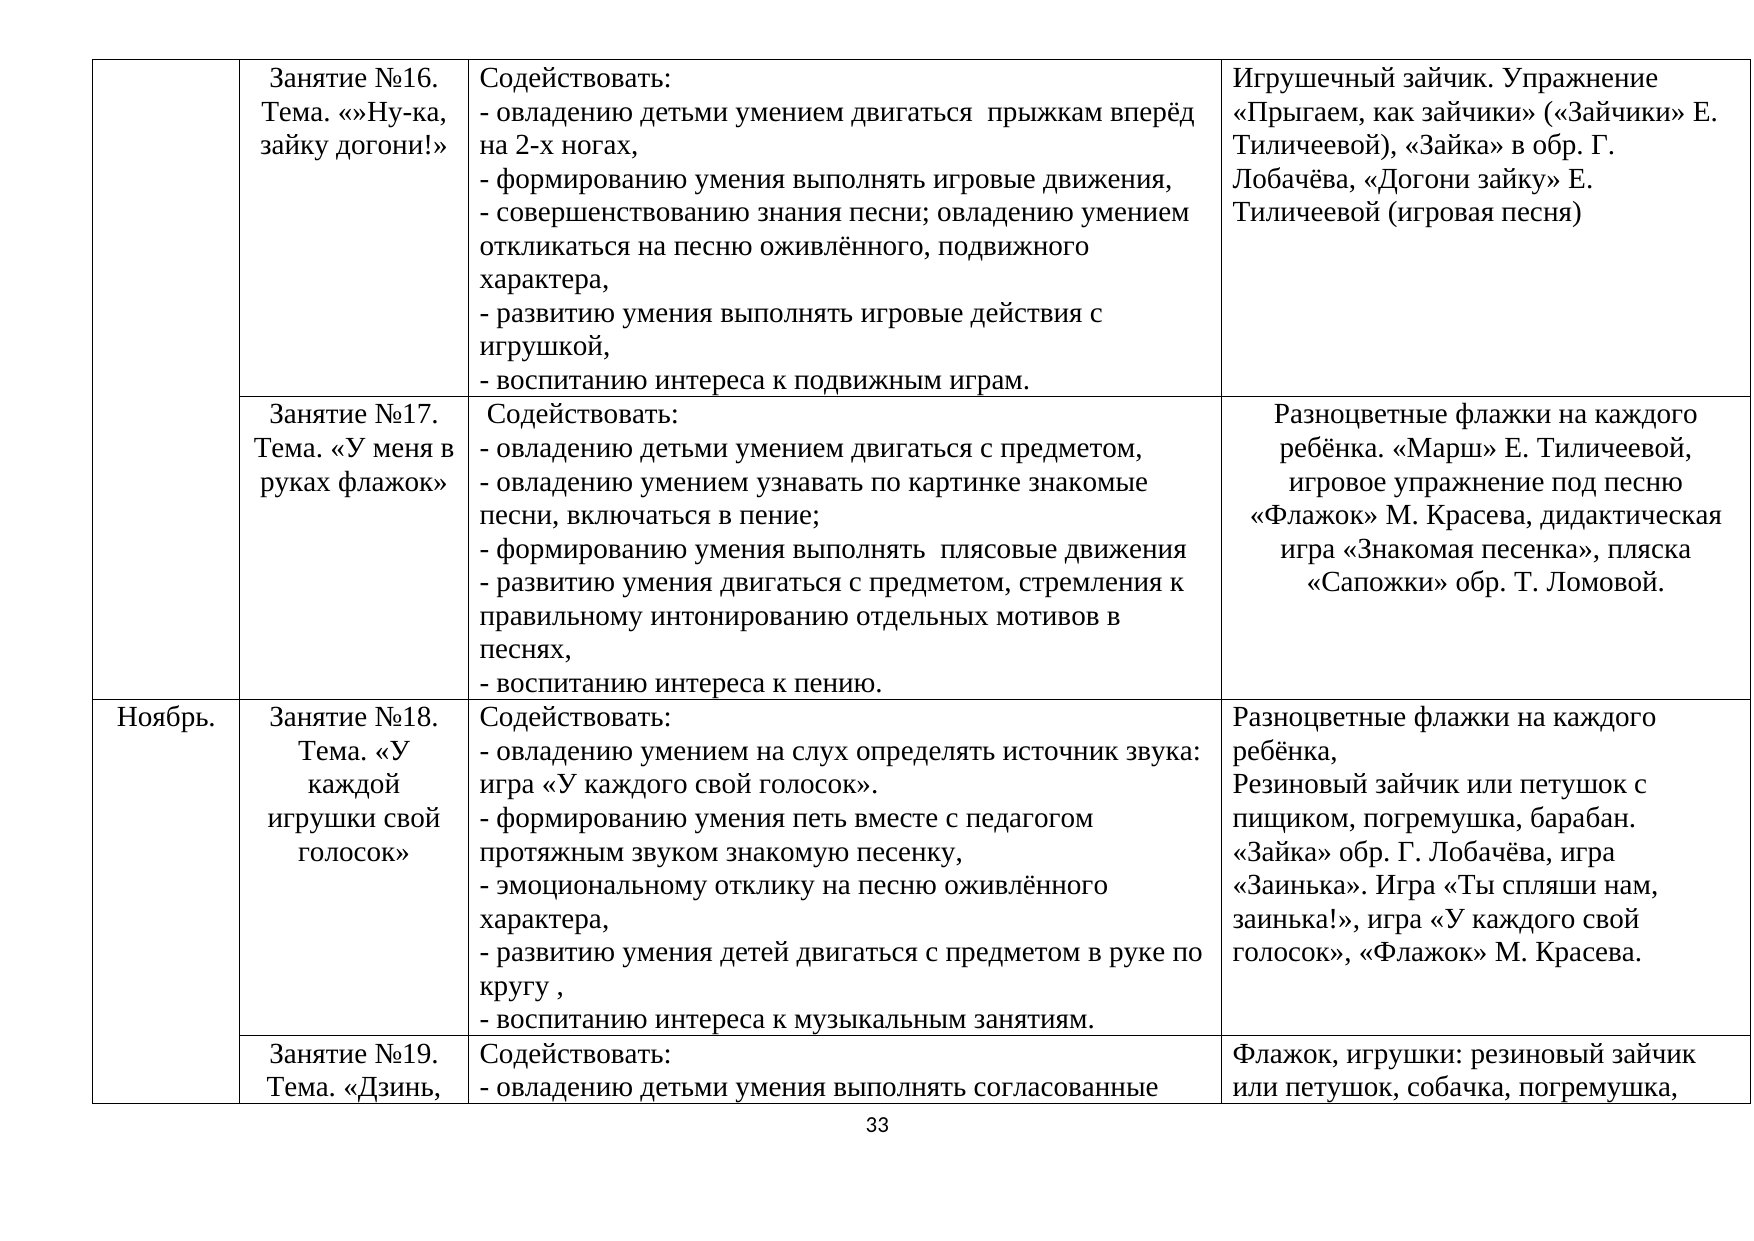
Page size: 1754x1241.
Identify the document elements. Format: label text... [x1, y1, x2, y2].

table_cell Разноцветные флажки на каждого ребёнка. «Марш» Е. Тиличеевой, игровое упражнение под песню «Флажок» М. Красева, дидактическая игра «Знакомая песенка», пляска «Сапожки» обр. Т. Ломовой. [1222, 397, 1750, 698]
table_cell Содействовать: - овладению детьми умением двигаться прыжкам вперёд на 2-х ногах, - формированию умения выполнять игровые движения, - совершенствованию знания песни; овладению умением откликаться на песню оживлённого, подвижного характера, - развитию умения выполнять игровые действия с игрушкой, - воспитанию интереса к подвижным играм. [469, 60, 1221, 396]
table_cell Содействовать: - овладению умением на слух определять источник звука: игра «У каждого свой голосок». - формированию умения петь вместе с педагогом протяжным звуком знакомую песенку, - эмоциональному отклику на песню оживлённого характера, - развитию умения детей двигаться с предметом в руке по кругу , - воспитанию интереса к музыкальным занятиям. [469, 700, 1221, 1035]
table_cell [240, 1036, 468, 1103]
table_cell [93, 60, 239, 698]
table_cell Занятие №18. Тема. «У каждой игрушки свой голосок» [240, 700, 468, 1035]
table_cell Занятие №16. Тема. «»Ну-ка, зайку догони!» [240, 60, 468, 396]
table_cell Ноябрь. [93, 700, 239, 1103]
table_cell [1222, 1036, 1750, 1103]
table_cell Игрушечный зайчик. Упражнение «Прыгаем, как зайчики» («Зайчики» Е. Тиличеевой), «Зайка» в обр. Г. Лобачёва, «Догони зайку» Е. Тиличеевой (игровая песня) [1222, 60, 1750, 396]
table_cell Содействовать: - овладению детьми умением двигаться с предметом, - овладению умением узнавать по картинке знакомые песни, включаться в пение; - формированию умения выполнять плясовые движения - развитию умения двигаться с предметом, стремления к правильному интонированию отдельных мотивов в песнях, - воспитанию интереса к пению. [469, 397, 1221, 698]
table_cell Разноцветные флажки на каждого ребёнка, Резиновый зайчик или петушок с пищиком, погремушка, барабан. «Зайка» обр. Г. Лобачёва, игра «Заинька». Игра «Ты спляши нам, заинька!», игра «У каждого свой голосок», «Флажок» М. Красева. [1222, 700, 1750, 1035]
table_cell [469, 1036, 1221, 1103]
table_cell Занятие №17. Тема. «У меня в руках флажок» [240, 397, 468, 698]
